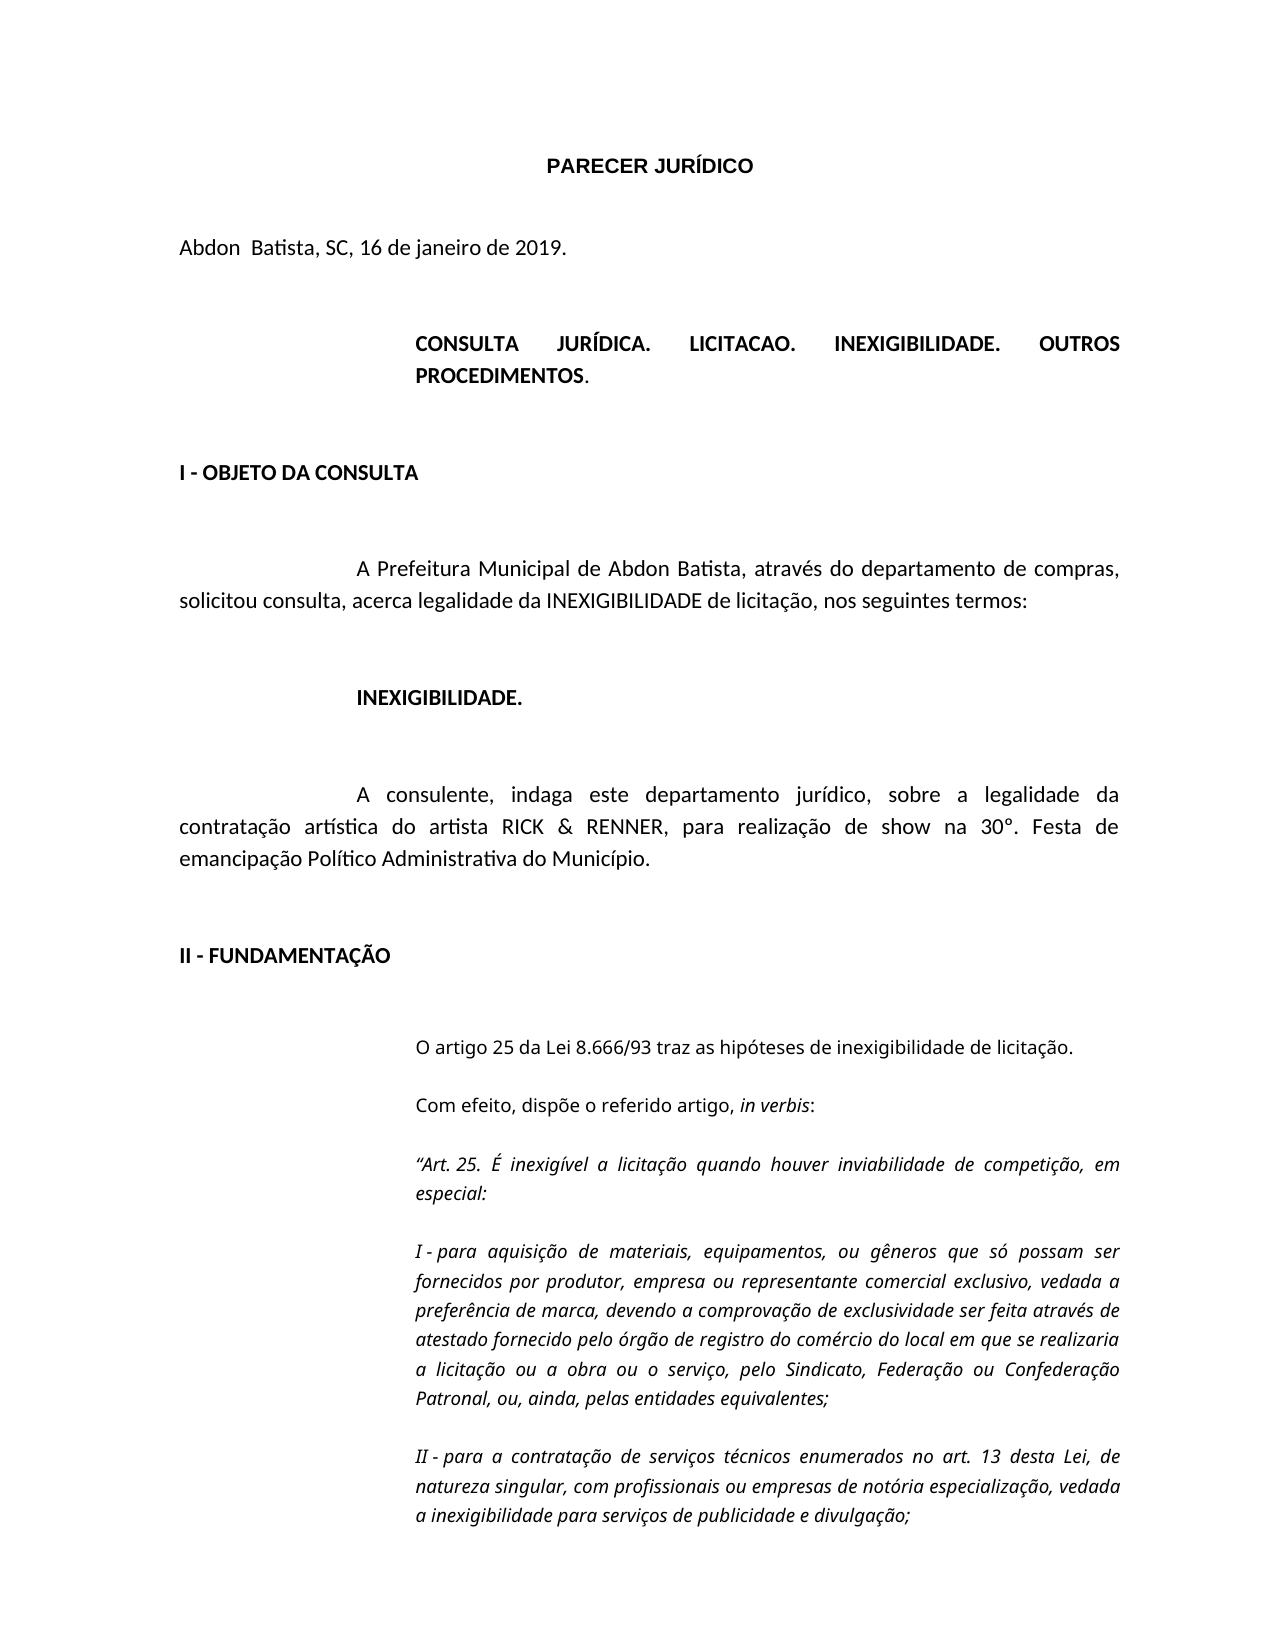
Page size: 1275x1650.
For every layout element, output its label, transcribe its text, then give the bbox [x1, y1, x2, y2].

text PARECER JURÍDICO [179, 154, 1121, 178]
text Com efeito, dispõe o referido artigo, in verbis: [415, 1093, 1121, 1118]
text Abdon Batista, SC, 16 de janeiro de 2019. [179, 233, 1121, 261]
text INEXIGIBILIDADE. [179, 683, 1121, 711]
text A consulente, indaga este departamento jurídico, sobre a legalidade da contratação artística do artista RICK & RENNER, para realização de show na 30º. Festa de emancipação Político Administrativa do Município. [179, 780, 1121, 872]
text O artigo 25 da Lei 8.666∕93 traz as hipóteses de inexigibilidade de licitação. [415, 1034, 1121, 1060]
text “Art. 25. É inexigível a licitação quando houver inviabilidade de competição, em especial: [415, 1151, 1121, 1206]
text CONSULTA JURÍDICA. LICITACAO. INEXIGIBILIDADE. OUTROS PROCEDIMENTOS. [415, 329, 1121, 389]
text II - FUNDAMENTAÇÃO [179, 941, 1121, 969]
text II - para a contratação de serviços técnicos enumerados no art. 13 desta Lei, de natureza singular, com profissionais ou empresas de notória especialização, vedada a inexigibilidade para serviços de publicidade e divulgação; [415, 1444, 1121, 1528]
text I - OBJETO DA CONSULTA [179, 458, 1121, 486]
text A Prefeitura Municipal de Abdon Batista, através do departamento de compras, solicitou consulta, acerca legalidade da INEXIGIBILIDADE de licitação, nos seguintes termos: [179, 554, 1121, 615]
text I - para aquisição de materiais, equipamentos, ou gêneros que só possam ser fornecidos por produtor, empresa ou representante comercial exclusivo, vedada a preferência de marca, devendo a comprovação de exclusividade ser feita através de atestado fornecido pelo órgão de registro do comércio do local em que se realizaria a licitação ou a obra ou o serviço, pelo Sindicato, Federação ou Confederação Patronal, ou, ainda, pelas entidades equivalentes; [415, 1239, 1121, 1411]
